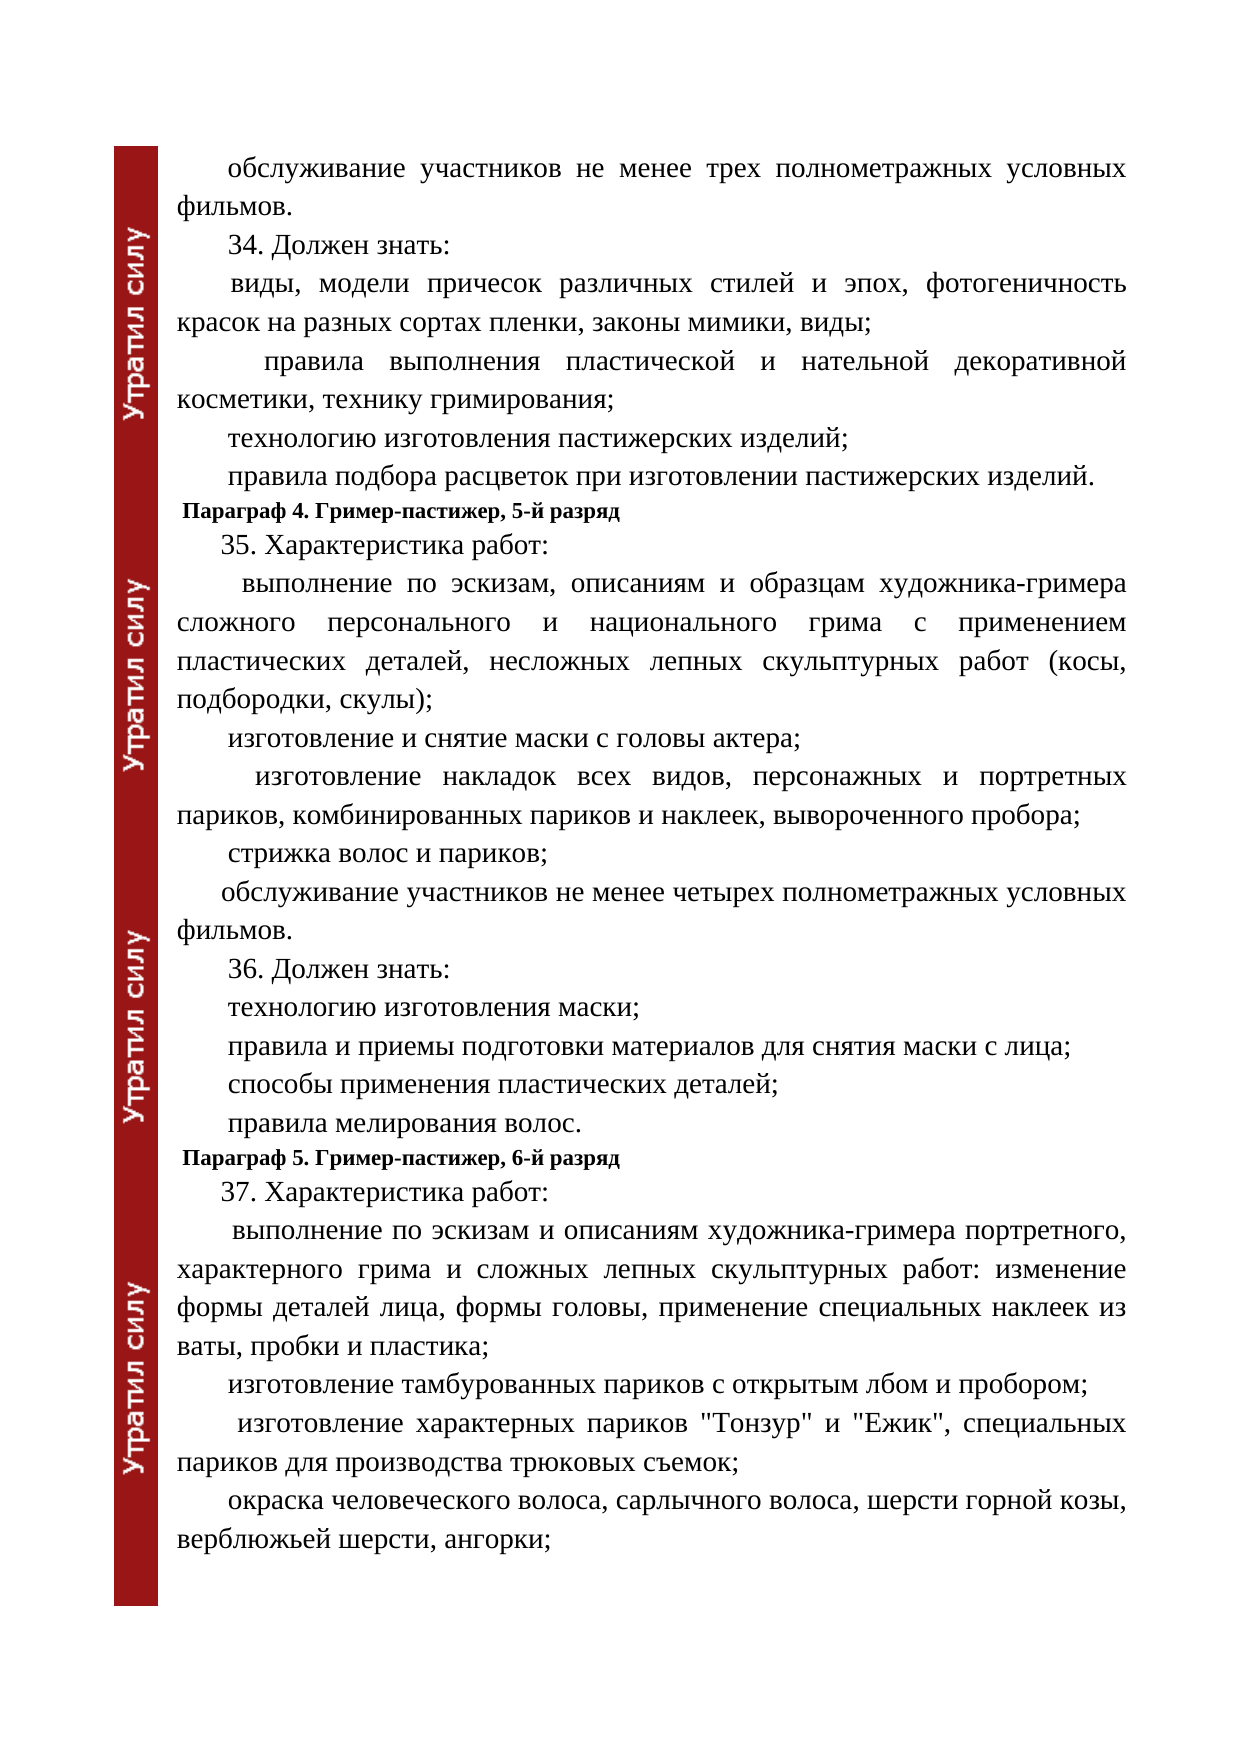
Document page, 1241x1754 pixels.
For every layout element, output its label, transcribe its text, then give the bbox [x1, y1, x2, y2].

text окраска человеческого волоса, сарлычного волоса, шерсти горной козы, верблюжьей шерсти, ангорки; [112, 1482, 1128, 1554]
picture [114, 1207, 158, 1212]
text стрижка волос и париков; [112, 835, 1128, 869]
text обслуживание участников не менее трех полнометражных условных фильмов. [112, 150, 1128, 222]
text технологию изготовления пастижерских изделий; [112, 420, 1128, 453]
text изготовление тамбурованных париков с открытым лбом и пробором; [112, 1367, 1128, 1400]
picture [114, 946, 158, 951]
text выполнение по эскизам, описаниям и образцам художника-гримера сложного персонального и национального грима с применением пластических деталей, несложных лепных скульптурных работ (косы, подбородки, скулы); [112, 566, 1128, 715]
picture [114, 1170, 158, 1174]
picture [114, 261, 158, 266]
picture [114, 1477, 158, 1482]
picture [114, 1362, 158, 1367]
picture [114, 415, 158, 420]
picture [114, 1139, 158, 1144]
text 35. Характеристика работ: [112, 527, 1128, 561]
text правила мелирования волос. [112, 1105, 1128, 1139]
text виды, модели причесок различных стилей и эпох, фотогеничность красок на разных сортах пленки, законы мимики, виды; [112, 266, 1128, 338]
text способы применения пластических деталей; [112, 1067, 1128, 1100]
picture [114, 561, 158, 566]
picture [114, 1554, 158, 1606]
picture [114, 1100, 158, 1105]
picture [114, 146, 158, 150]
text 34. Должен знать: [112, 227, 1128, 261]
text правила и приемы подготовки материалов для снятия маски с лица; [112, 1028, 1128, 1062]
text Параграф 5. Гример-пастижер, 6-й разряд [112, 1144, 1128, 1170]
text технологию изготовления маски; [112, 989, 1128, 1023]
text правила подбора расцветок при изготовлении пастижерских изделий. [112, 458, 1128, 492]
picture [114, 1400, 158, 1405]
text изготовление и снятие маски с головы актера; [112, 720, 1128, 753]
text изготовление накладок всех видов, персонажных и портретных париков, комбинированных париков и наклеек, вывороченного пробора; [112, 758, 1128, 830]
picture [114, 338, 158, 343]
picture [114, 984, 158, 989]
text правила выполнения пластической и нательной декоративной косметики, технику гримирования; [112, 343, 1128, 415]
picture [114, 222, 158, 227]
text изготовление характерных париков "Тонзур" и "Ежик", специальных париков для производства трюковых съемок; [112, 1405, 1128, 1477]
text выполнение по эскизам и описаниям художника-гримера портретного, характерного грима и сложных лепных скульптурных работ: изменение формы деталей лица, формы головы, применение специальных наклеек из ваты, пробки и пластика; [112, 1212, 1128, 1362]
text Параграф 4. Гример-пастижер, 5-й разряд [112, 497, 1128, 523]
picture [114, 1023, 158, 1028]
picture [114, 492, 158, 497]
picture [114, 453, 158, 458]
text обслуживание участников не менее четырех полнометражных условных фильмов. [112, 874, 1128, 946]
picture [114, 830, 158, 835]
picture [114, 753, 158, 758]
text 37. Характеристика работ: [112, 1174, 1128, 1207]
text 36. Должен знать: [112, 951, 1128, 984]
picture [114, 1062, 158, 1067]
picture [114, 869, 158, 874]
picture [114, 523, 158, 527]
picture [114, 715, 158, 720]
